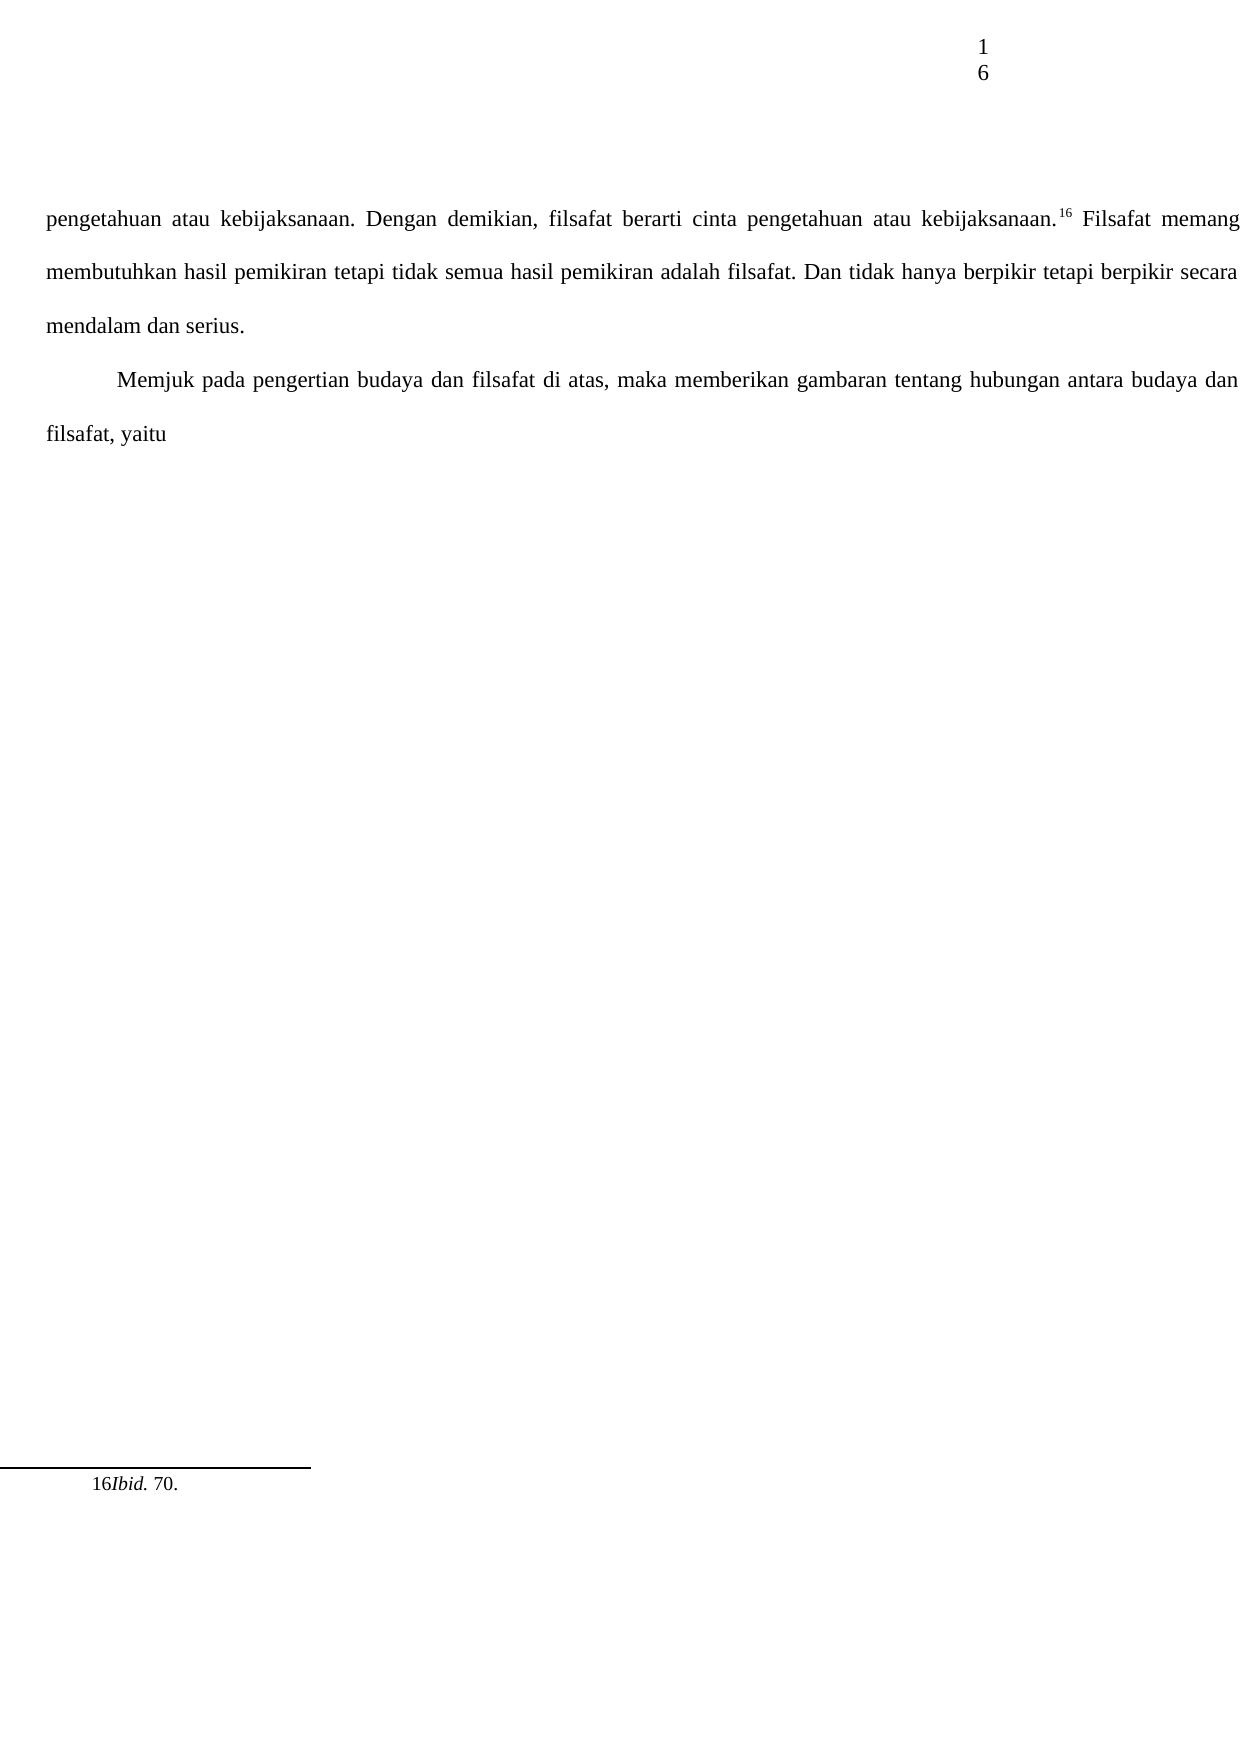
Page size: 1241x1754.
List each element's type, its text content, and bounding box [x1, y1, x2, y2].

text Berfikir dan merasa secara mendalam tentang segala sesuatu yang kemudian sampai pada inti permasalahannya bisa disebut filsafat. Kata filsafat berasal dari dua suku kata, yaitu dari kata Philo yang berarti cinta, dan kata Sophos yang berarti pengetahuan atau kebijaksanaan. Dengan demikian, filsafat berarti cinta pengetahuan atau kebijaksanaan. Filsafat memang membutuhkan hasil pemikiran tetapi tidak semua hasil pemikiran adalah filsafat. Dan tidak hanya berpikir tetapi berpikir secara mendalam dan serius. [46, 183, 1240, 344]
text Memjuk pada pengertian budaya dan filsafat di atas, maka memberikan gambaran tentang hubungan antara budaya dan filsafat, yaitu [46, 344, 1240, 452]
